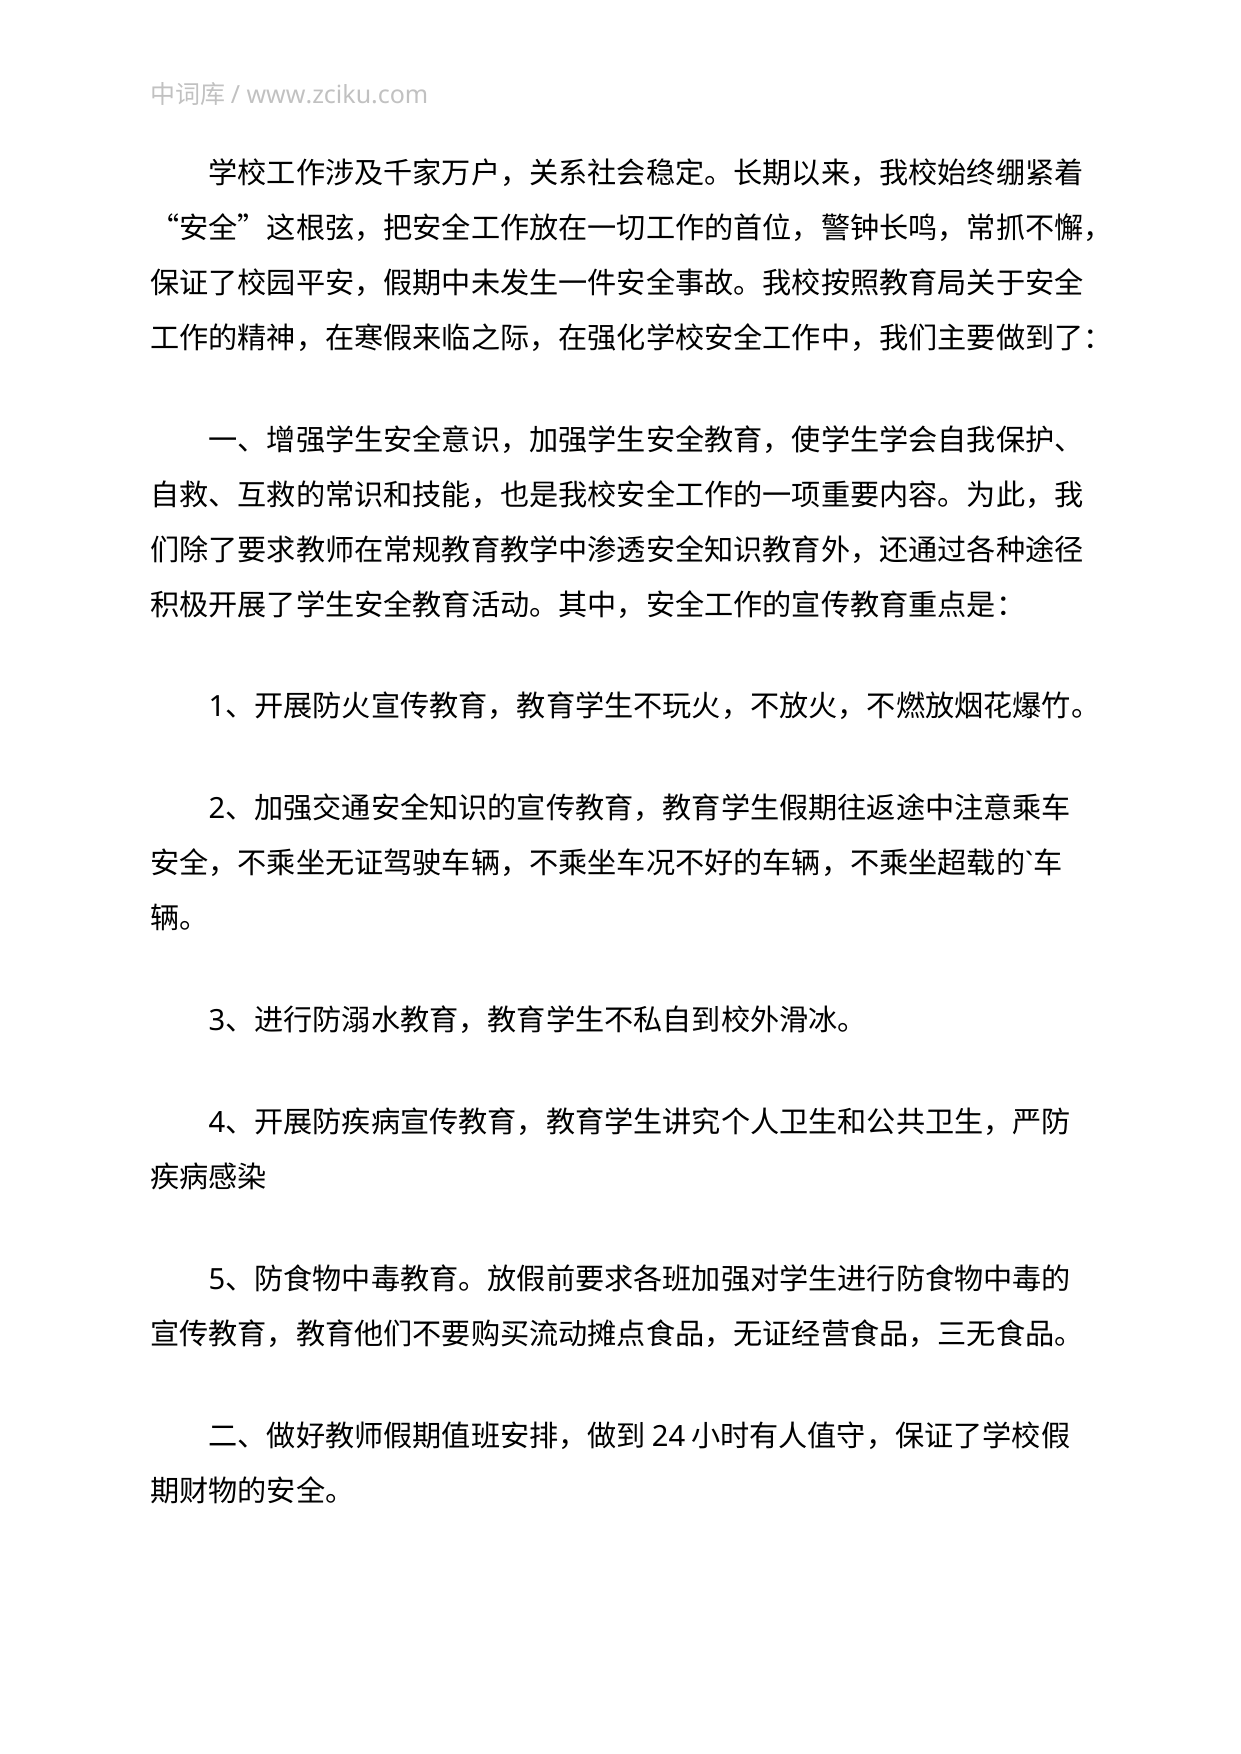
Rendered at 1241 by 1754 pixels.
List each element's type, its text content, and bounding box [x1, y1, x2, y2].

text 2、加强交通安全知识的宣传教育，教育学生假期往返途中注意乘车安全，不乘坐无证驾驶车辆，不乘坐车况不好的车辆，不乘坐超载的`车辆。 [150, 785, 1090, 937]
text 一、增强学生安全意识，加强学生安全教育，使学生学会自我保护、自救、互救的常识和技能，也是我校安全工作的一项重要内容。为此，我们除了要求教师在常规教育教学中渗透安全知识教育外，还通过各种途径积极开展了学生安全教育活动。其中，安全工作的宣传教育重点是： [150, 416, 1090, 623]
text 5、防食物中毒教育。放假前要求各班加强对学生进行防食物中毒的宣传教育，教育他们不要购买流动摊点食品，无证经营食品，三无食品。 [150, 1255, 1090, 1353]
text 二、做好教师假期值班安排，做到24小时有人值守，保证了学校假期财物的安全。 [150, 1412, 1090, 1509]
text 学校工作涉及千家万户，关系社会稳定。长期以来，我校始终绷紧着“安全”这根弦，把安全工作放在一切工作的首位，警钟长鸣，常抓不懈，保证了校园平安，假期中未发生一件安全事故。我校按照教育局关于安全工作的精神，在寒假来临之际，在强化学校安全工作中，我们主要做到了： [150, 150, 1090, 357]
text 4、开展防疾病宣传教育，教育学生讲究个人卫生和公共卫生，严防疾病感染 [150, 1099, 1090, 1196]
text 1、开展防火宣传教育，教育学生不玩火，不放火，不燃放烟花爆竹。 [150, 683, 1090, 725]
text 3、进行防溺水教育，教育学生不私自到校外滑冰。 [150, 997, 1090, 1039]
